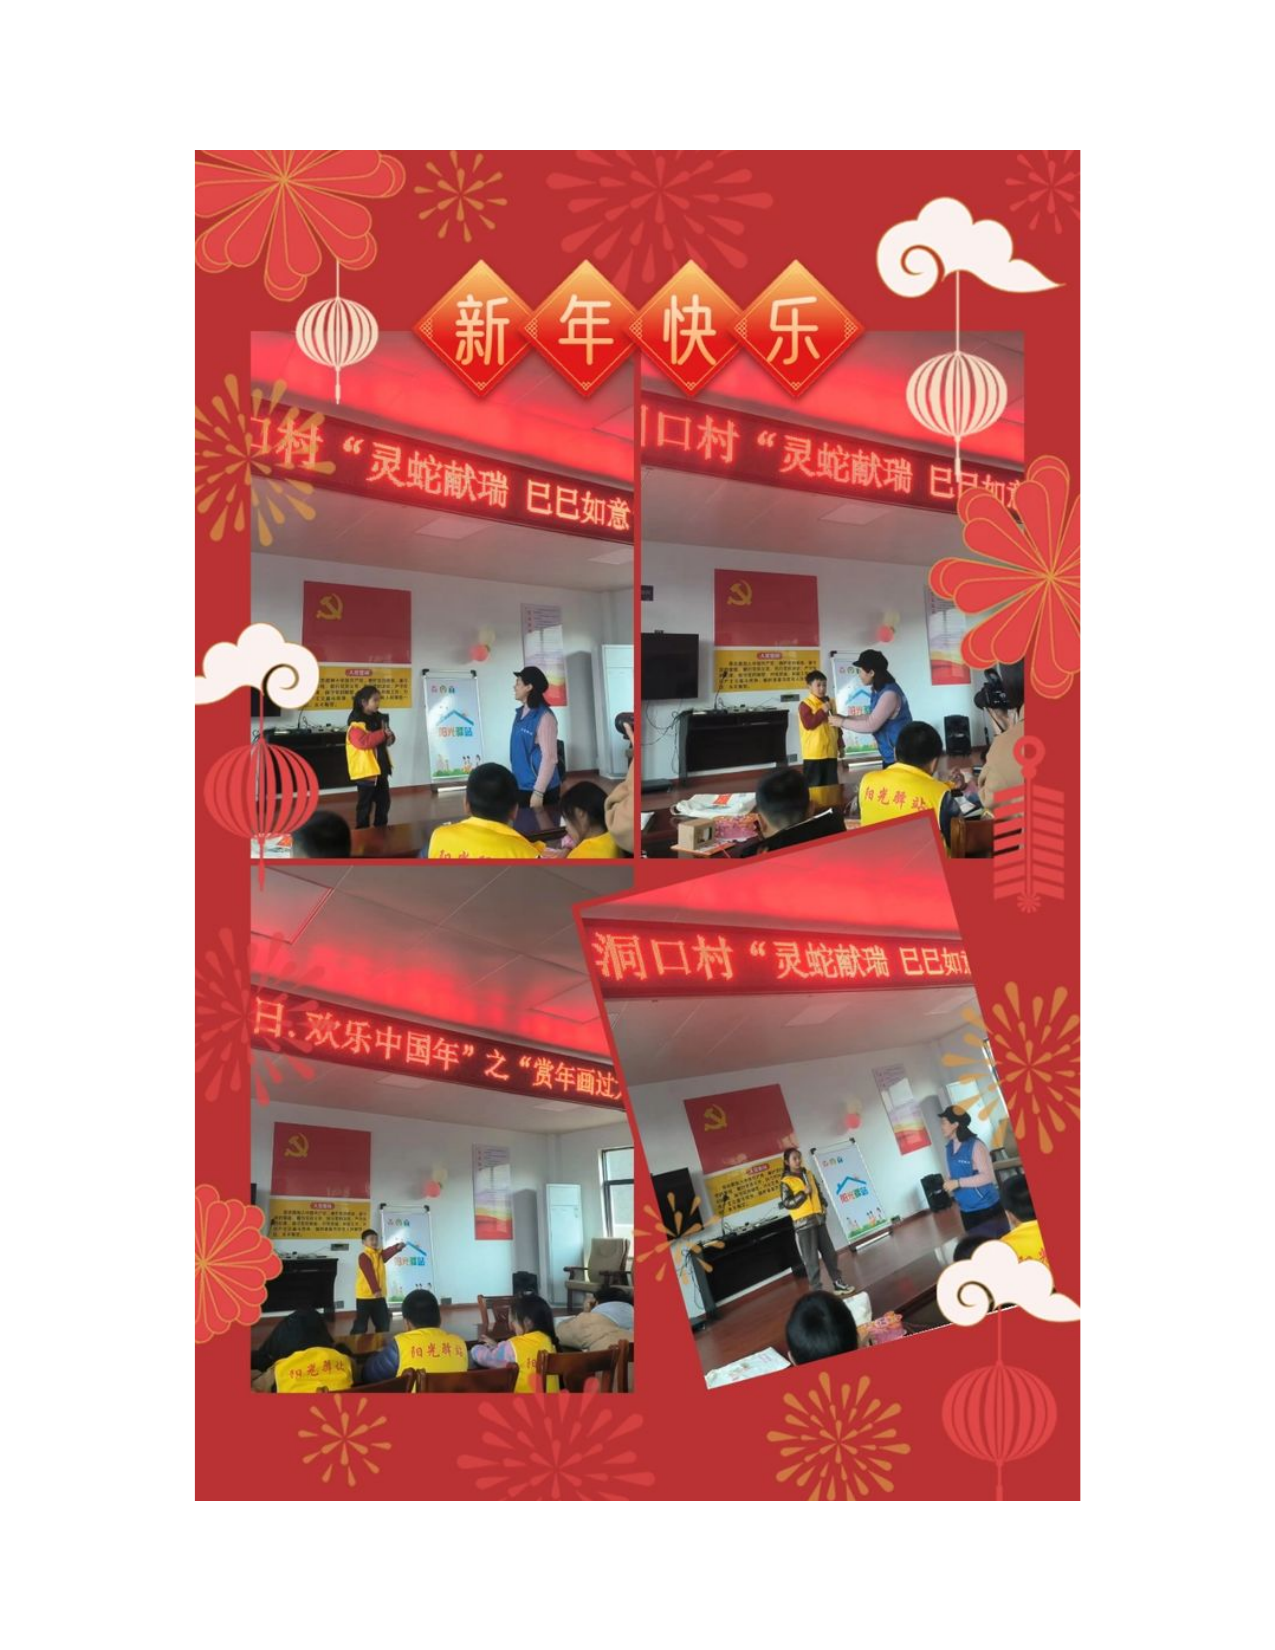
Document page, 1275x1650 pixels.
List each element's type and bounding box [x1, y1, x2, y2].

picture [194, 150, 1081, 1501]
